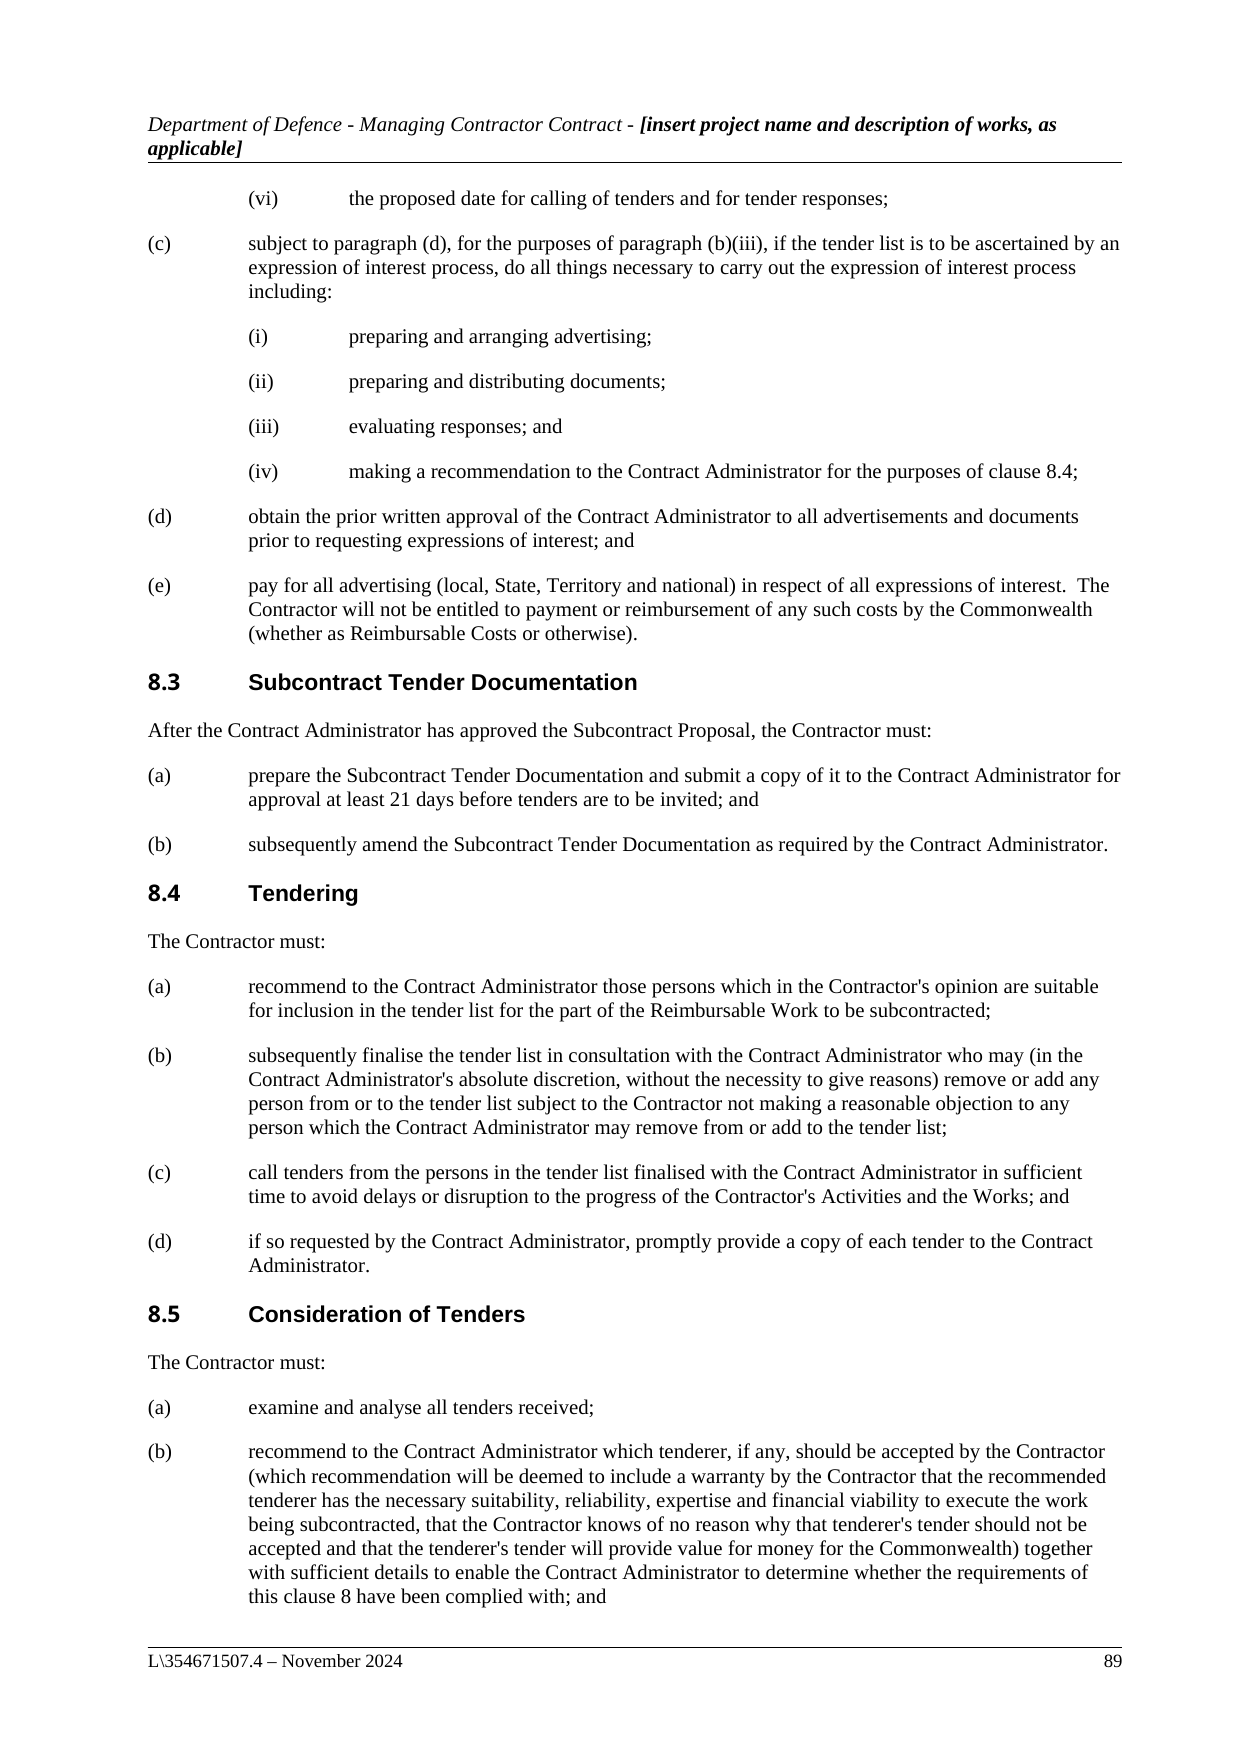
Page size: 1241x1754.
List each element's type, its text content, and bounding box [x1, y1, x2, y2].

subtitle preparing and arranging advertising; [248, 324, 1122, 348]
text The Contractor must: [148, 1350, 1122, 1374]
subtitle evaluating responses; and [248, 414, 1122, 438]
subtitle prepare the Subcontract Tender Documentation and submit a copy of it to the Contract Administrator for approval at least 21 days before tenders are to be invited; and [148, 763, 1122, 811]
subtitle making a recommendation to the Contract Administrator for the purposes of clause 8.4; [248, 459, 1122, 483]
subtitle if so requested by the Contract Administrator, promptly provide a copy of each tender to the Contract Administrator. [148, 1229, 1122, 1277]
subtitle recommend to the Contract Administrator which tenderer, if any, should be accepted by the Contractor (which recommendation will be deemed to include a warranty by the Contractor that the recommended tenderer has the necessary suitability, reliability, expertise and financial viability to execute the work being subcontracted, that the Contractor knows of no reason why that tenderer's tender should not be accepted and that the tenderer's tender will provide value for money for the Commonwealth) together with sufficient details to enable the Contract Administrator to determine whether the requirements of this clause 8 have been complied with; and [148, 1439, 1122, 1608]
subtitle the proposed date for calling of tenders and for tender responses; [248, 186, 1122, 210]
subtitle subsequently finalise the tender list in consultation with the Contract Administrator who may (in the Contract Administrator's absolute discretion, without the necessity to give reasons) remove or add any person from or to the tender list subject to the Contractor not making a reasonable objection to any person which the Contract Administrator may remove from or add to the tender list; [148, 1043, 1122, 1139]
subtitle call tenders from the persons in the tender list finalised with the Contract Administrator in sufficient time to avoid delays or disruption to the progress of the Contractor's Activities and the Works; and [148, 1160, 1122, 1208]
subtitle subsequently amend the Subcontract Tender Documentation as required by the Contract Administrator. [148, 832, 1122, 856]
subtitle Consideration of Tenders [148, 1298, 1122, 1329]
text After the Contract Administrator has approved the Subcontract Proposal, the Contractor must: [148, 718, 1122, 742]
subtitle The Contractor must: [148, 929, 1122, 953]
subtitle Tendering [148, 877, 1122, 908]
subtitle pay for all advertising (local, State, Territory and national) in respect of all expressions of interest. The Contractor will not be entitled to payment or reimbursement of any such costs by the Commonwealth (whether as Reimbursable Costs or otherwise). [148, 573, 1122, 645]
subtitle recommend to the Contract Administrator those persons which in the Contractor's opinion are suitable for inclusion in the tender list for the part of the Reimbursable Work to be subcontracted; [148, 974, 1122, 1022]
subtitle obtain the prior written approval of the Contract Administrator to all advertisements and documents prior to requesting expressions of interest; and [148, 504, 1122, 552]
subtitle preparing and distributing documents; [248, 369, 1122, 393]
subtitle Subcontract Tender Documentation [148, 666, 1122, 697]
subtitle examine and analyse all tenders received; [148, 1394, 1122, 1419]
subtitle subject to paragraph (d), for the purposes of paragraph (b)(iii), if the tender list is to be ascertained by an expression of interest process, do all things necessary to carry out the expression of interest process including: [148, 231, 1122, 303]
